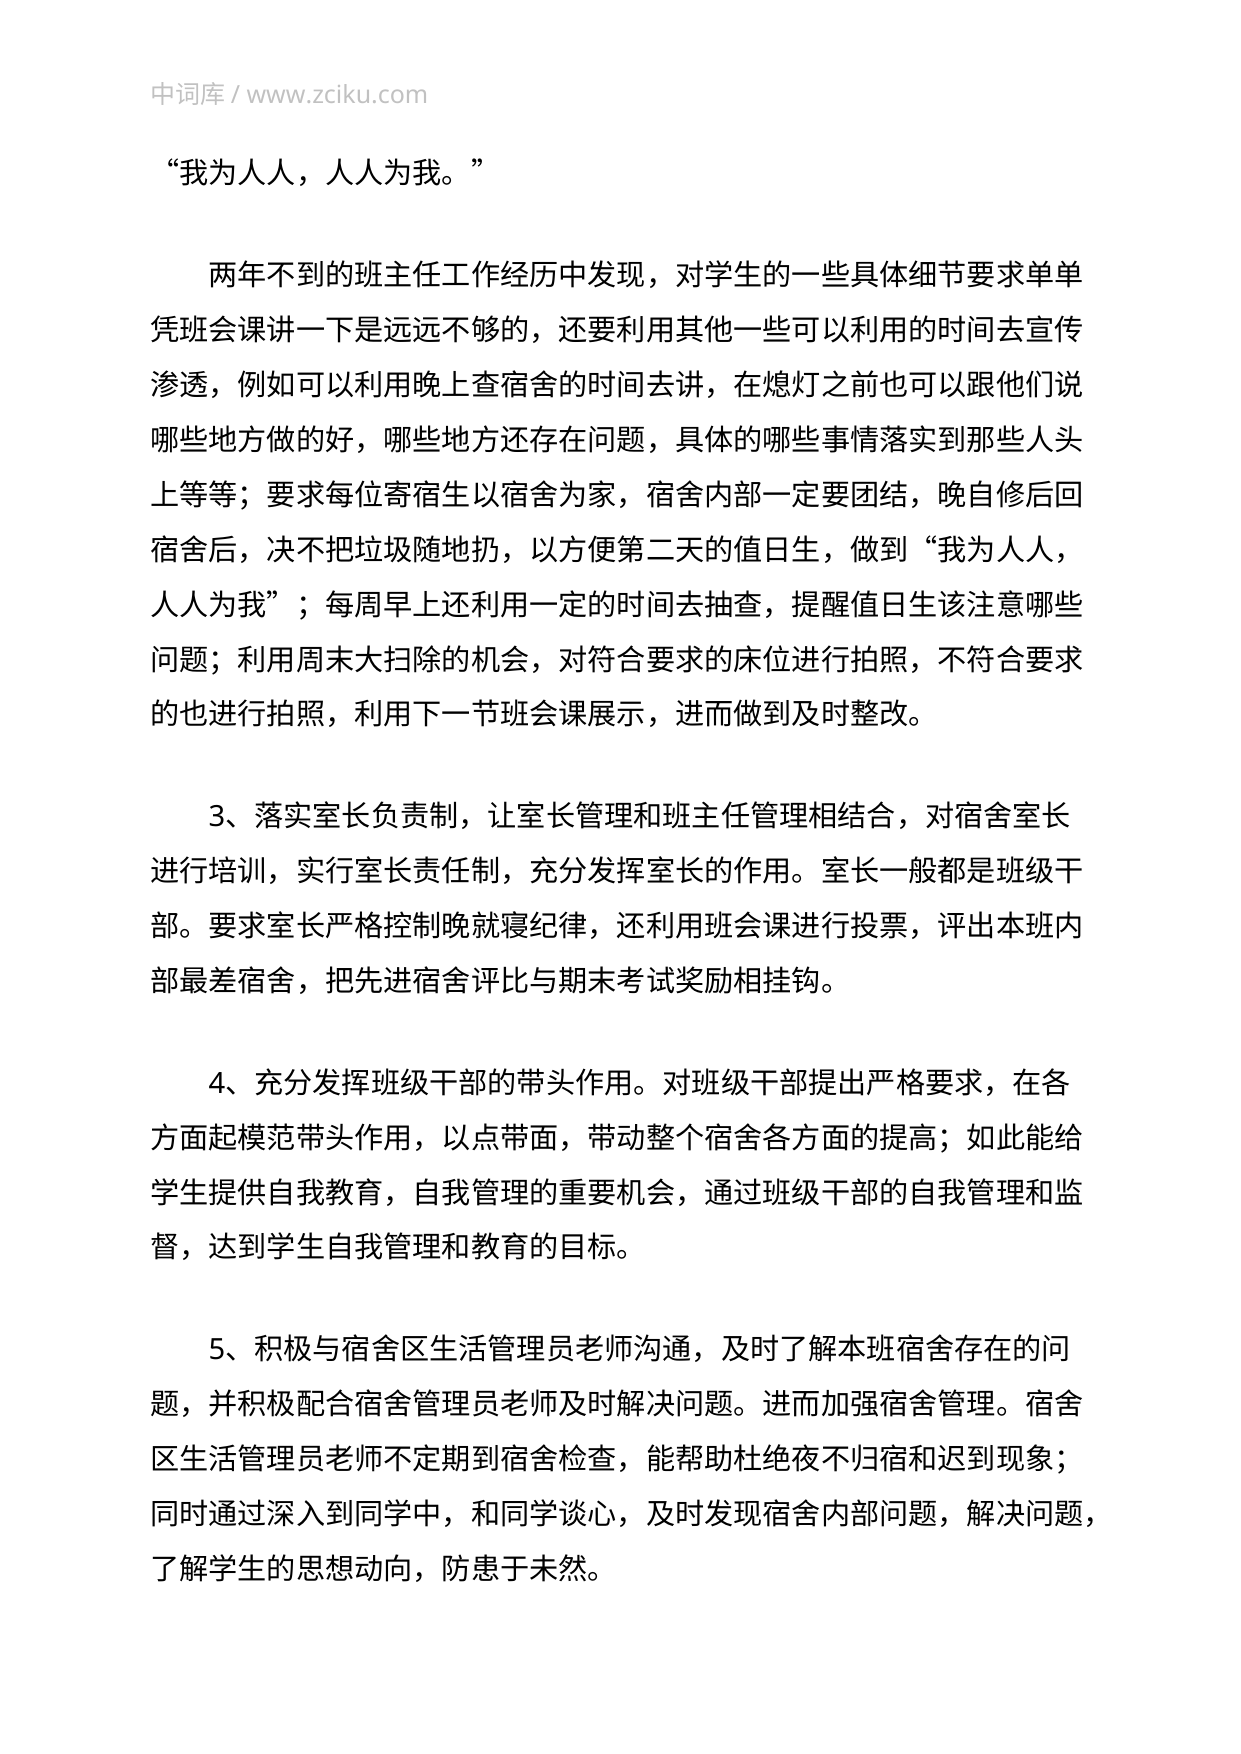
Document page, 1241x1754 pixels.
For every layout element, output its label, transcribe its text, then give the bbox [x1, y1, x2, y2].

text 两年不到的班主任工作经历中发现，对学生的一些具体细节要求单单凭班会课讲一下是远远不够的，还要利用其他一些可以利用的时间去宣传渗透，例如可以利用晚上查宿舍的时间去讲，在熄灯之前也可以跟他们说哪些地方做的好，哪些地方还存在问题，具体的哪些事情落实到那些人头上等等；要求每位寄宿生以宿舍为家，宿舍内部一定要团结，晚自修后回宿舍后，决不把垃圾随地扔，以方便第二天的值日生，做到“我为人人，人人为我”；每周早上还利用一定的时间去抽查，提醒值日生该注意哪些问题；利用周末大扫除的机会，对符合要求的床位进行拍照，不符合要求的也进行拍照，利用下一节班会课展示，进而做到及时整改。 [150, 252, 1090, 733]
text 5、积极与宿舍区生活管理员老师沟通，及时了解本班宿舍存在的问题，并积极配合宿舍管理员老师及时解决问题。进而加强宿舍管理。宿舍区生活管理员老师不定期到宿舍检查，能帮助杜绝夜不归宿和迟到现象；同时通过深入到同学中，和同学谈心，及时发现宿舍内部问题，解决问题，了解学生的思想动向，防患于未然。 [150, 1326, 1090, 1588]
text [150, 150, 1090, 192]
text 4、充分发挥班级干部的带头作用。对班级干部提出严格要求，在各方面起模范带头作用，以点带面，带动整个宿舍各方面的提高；如此能给学生提供自我教育，自我管理的重要机会，通过班级干部的自我管理和监督，达到学生自我管理和教育的目标。 [150, 1059, 1090, 1266]
text 3、落实室长负责制，让室长管理和班主任管理相结合，对宿舍室长进行培训，实行室长责任制，充分发挥室长的作用。室长一般都是班级干部。要求室长严格控制晚就寝纪律，还利用班会课进行投票，评出本班内部最差宿舍，把先进宿舍评比与期末考试奖励相挂钩。 [150, 793, 1090, 1000]
